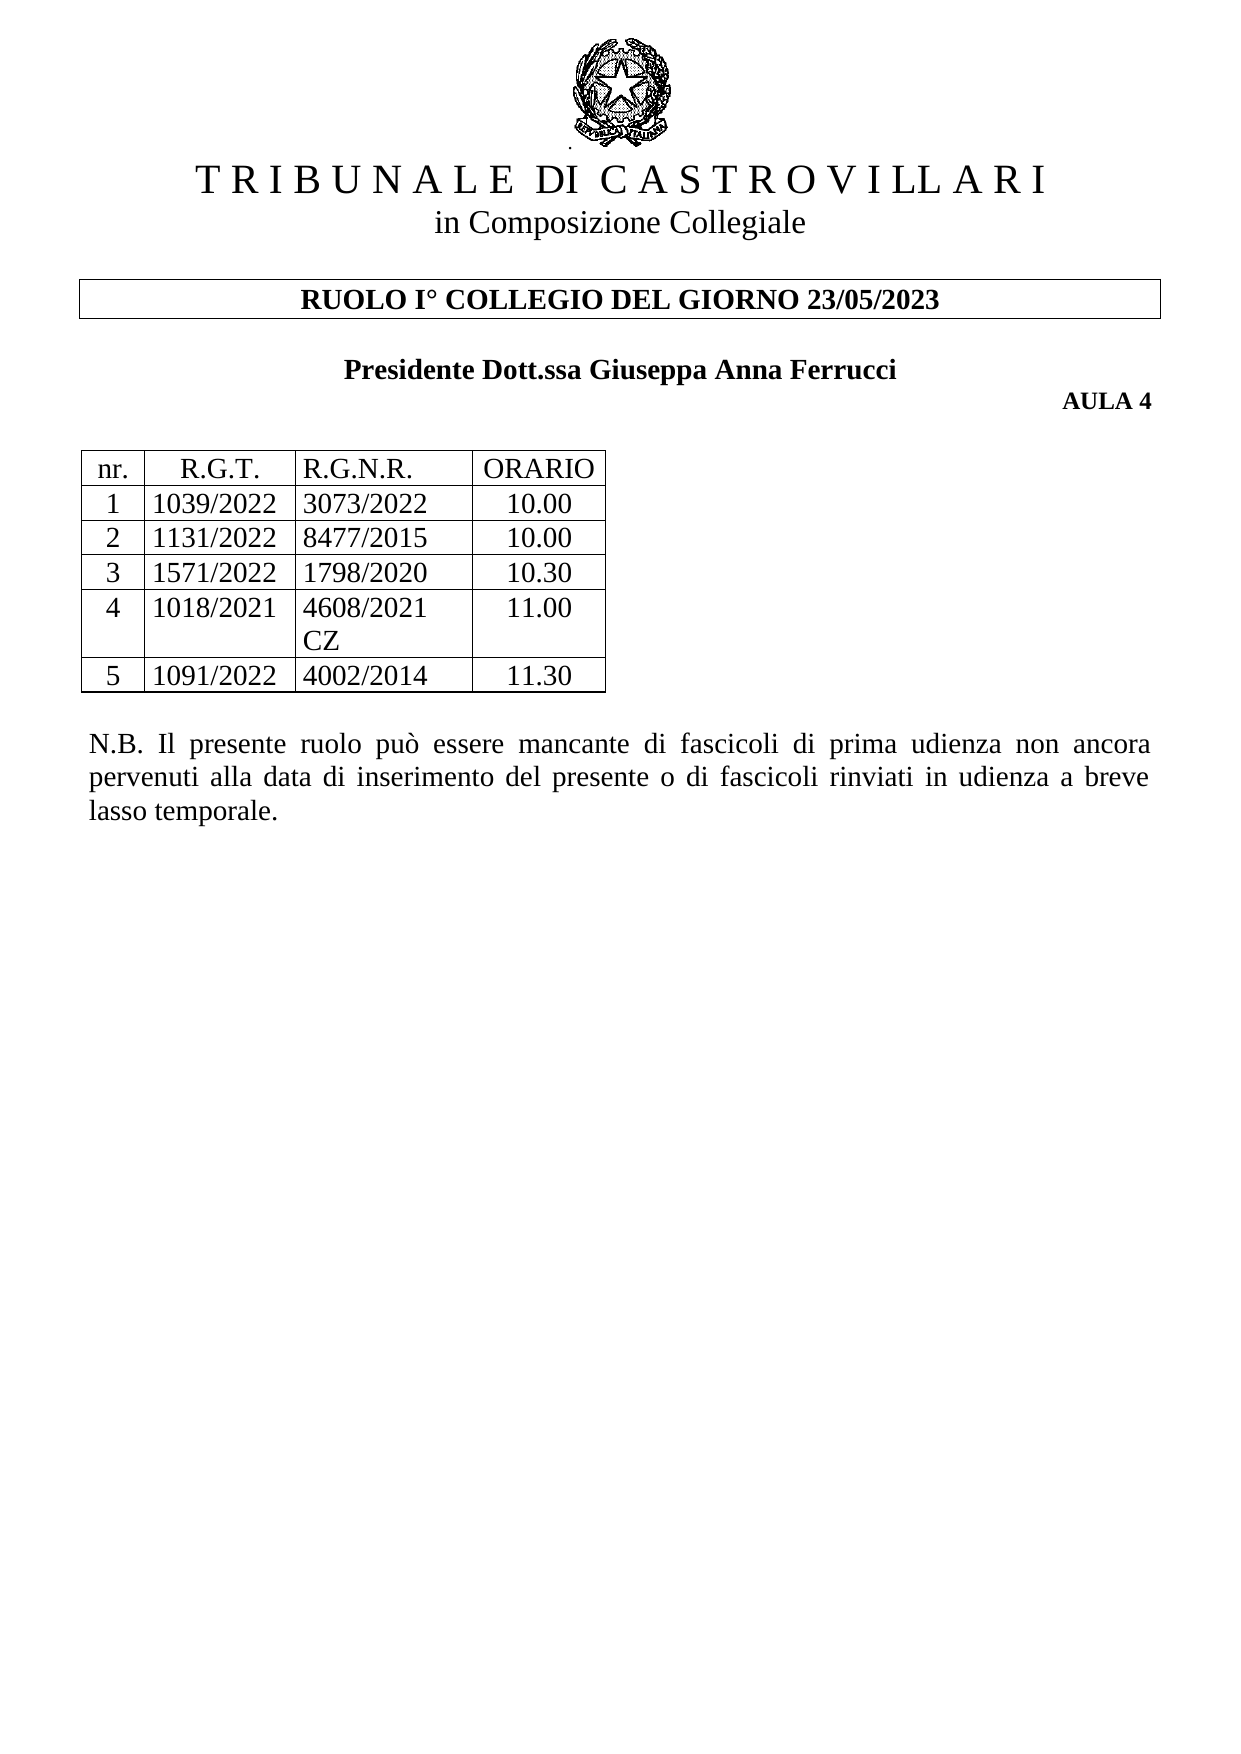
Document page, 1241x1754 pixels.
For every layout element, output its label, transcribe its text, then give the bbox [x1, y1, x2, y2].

table_cell 1 [82, 486, 144, 519]
table_cell 4608/2021 CZ [296, 590, 472, 657]
text N.B. Il presente ruolo può essere mancante di fascicoli di prima udienza non ancora pervenuti alla data di inserimento del presente o di fascicoli rinviati in udienza a breve lasso temporale. [89, 726, 1152, 827]
text in Composizione Collegiale [89, 202, 1152, 241]
table_cell 1018/2021 [145, 590, 295, 657]
table_cell 5 [82, 658, 144, 691]
table_header ORARIO [473, 451, 605, 485]
table_cell 11.00 [473, 590, 605, 657]
table_cell 11.30 [473, 658, 605, 691]
table_header R.G.T. [145, 451, 295, 485]
picture [572, 37, 673, 150]
text . [89, 37, 1152, 154]
table_cell 1039/2022 [145, 486, 295, 519]
table_cell 10.00 [473, 486, 605, 519]
table_cell 10.30 [473, 555, 605, 589]
subtitle RUOLO I° COLLEGIO DEL GIORNO 23/05/2023 [80, 280, 1160, 318]
table_cell 1131/2022 [145, 521, 295, 554]
table_cell 1571/2022 [145, 555, 295, 589]
text T R I B U N A L E DI C A S T R O V I LL A R I [89, 154, 1152, 202]
table_cell 8477/2015 [296, 521, 472, 554]
table_cell 1798/2020 [296, 555, 472, 589]
table_cell 4002/2014 [296, 658, 472, 691]
table_header R.G.N.R. [296, 451, 472, 485]
table_cell 3073/2022 [296, 486, 472, 519]
table_cell 4 [82, 590, 144, 657]
table_header nr. [82, 451, 144, 485]
table_cell 2 [82, 521, 144, 554]
table_cell 1091/2022 [145, 658, 295, 691]
text AULA 4 [89, 386, 1152, 414]
table_cell 10.00 [473, 521, 605, 554]
table_cell 3 [82, 555, 144, 589]
subtitle Presidente Dott.ssa Giuseppa Anna Ferrucci [89, 352, 1152, 386]
